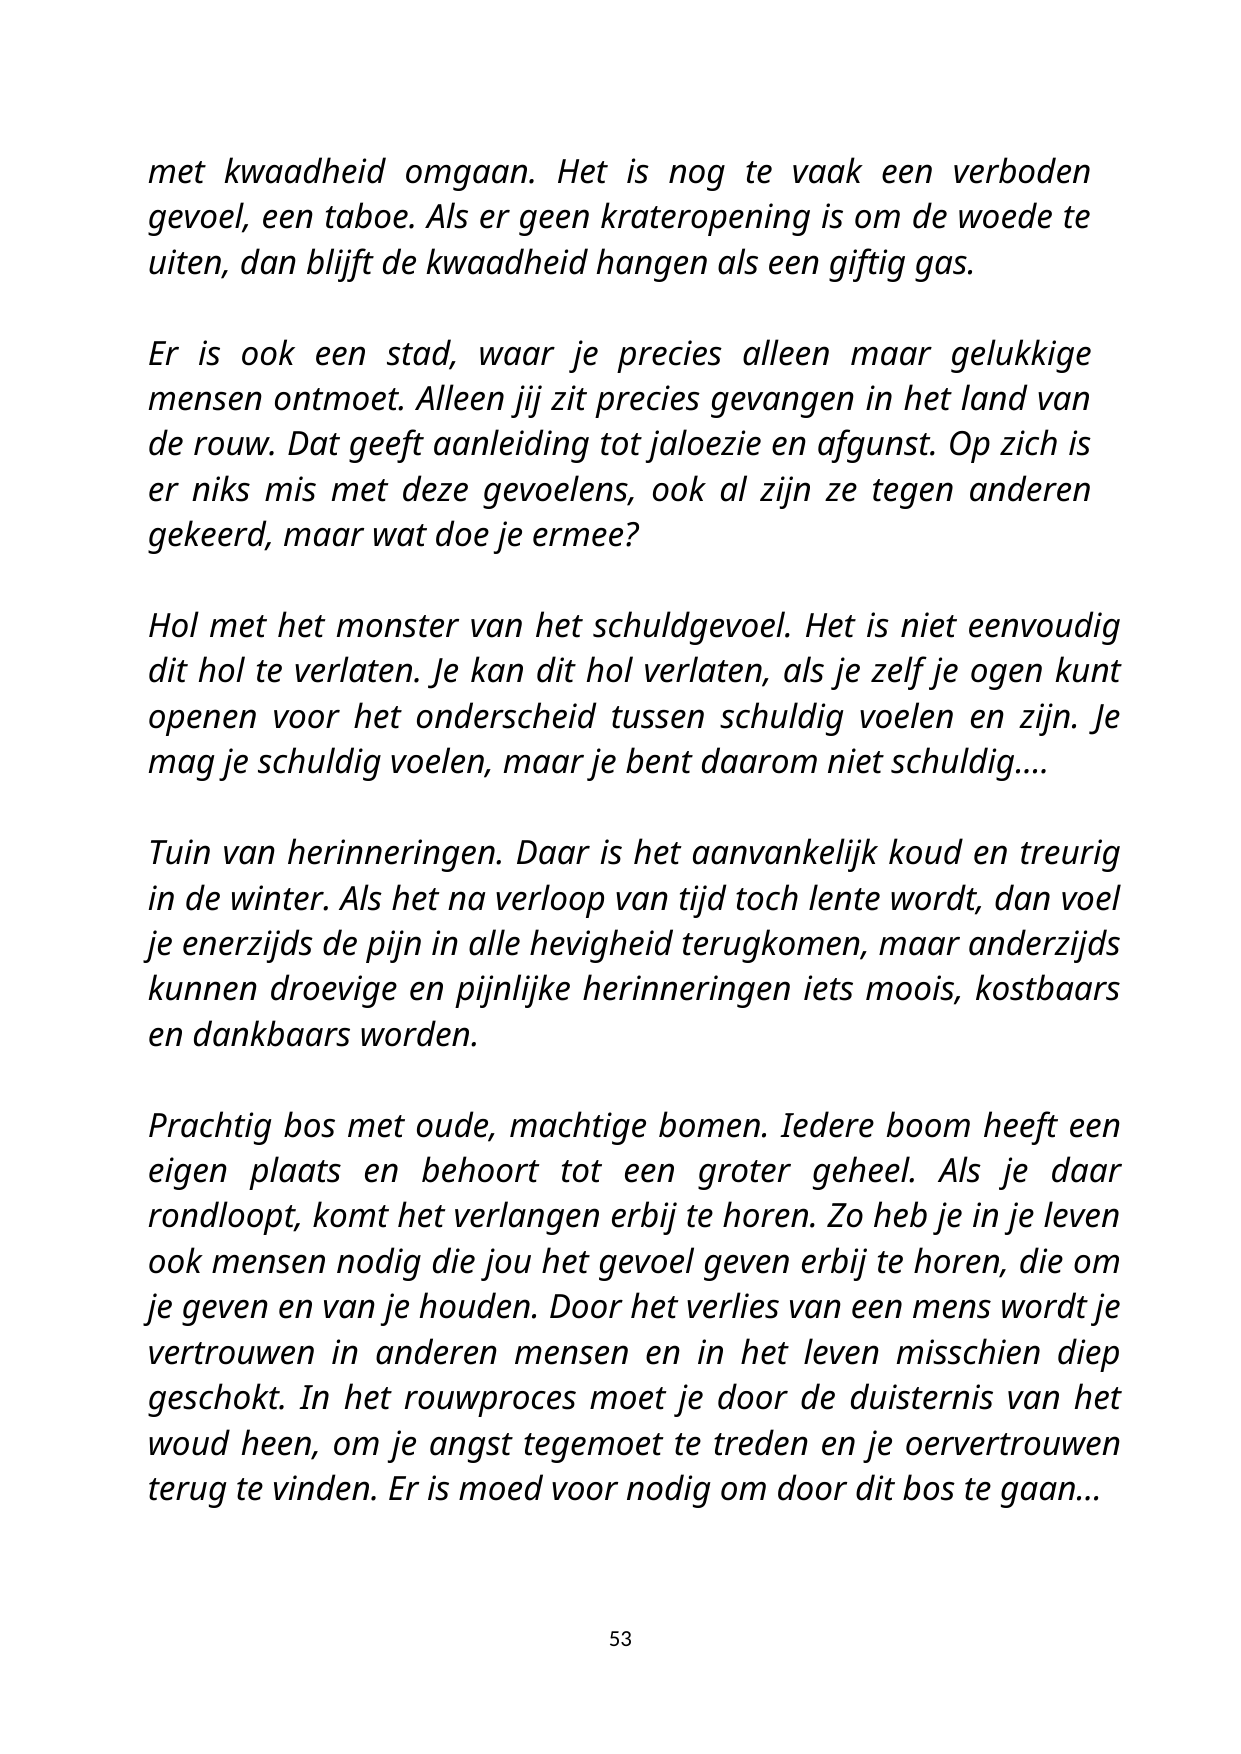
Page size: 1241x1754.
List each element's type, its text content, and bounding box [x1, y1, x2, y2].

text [148, 148, 1093, 284]
text Hol met het monster van het schuldgevoel. Het is niet eenvoudig dit hol te verlaten. Je kan dit hol verlaten, als je zelf je ogen kunt openen voor het onderscheid tussen schuldig voelen en zijn. Je mag je schuldig voelen, maar je bent daarom niet schuldig.... [148, 602, 1122, 783]
text Prachtig bos met oude, machtige bomen. Iedere boom heeft een eigen plaats en behoort tot een groter geheel. Als je daar rondloopt, komt het verlangen erbij te horen. Zo heb je in je leven ook mensen nodig die jou het gevoel geven erbij te horen, die om je geven en van je houden. Door het verlies van een mens wordt je vertrouwen in anderen mensen en in het leven misschien diep geschokt. In het rouwproces moet je door de duisternis van het woud heen, om je angst tegemoet te treden en je oervertrouwen terug te vinden. Er is moed voor nodig om door dit bos te gaan… [148, 1101, 1122, 1510]
text Tuin van herinneringen. Daar is het aanvankelijk koud en treurig in de winter. Als het na verloop van tijd toch lente wordt, dan voel je enerzijds de pijn in alle hevigheid terugkomen, maar anderzijds kunnen droevige en pijnlijke herinneringen iets moois, kostbaars en dankbaars worden. [148, 829, 1122, 1056]
text Er is ook een stad, waar je precies alleen maar gelukkige mensen ontmoet. Alleen jij zit precies gevangen in het land van de rouw. Dat geeft aanleiding tot jaloezie en afgunst. Op zich is er niks mis met deze gevoelens, ook al zijn ze tegen anderen gekeerd, maar wat doe je ermee? [148, 329, 1093, 556]
